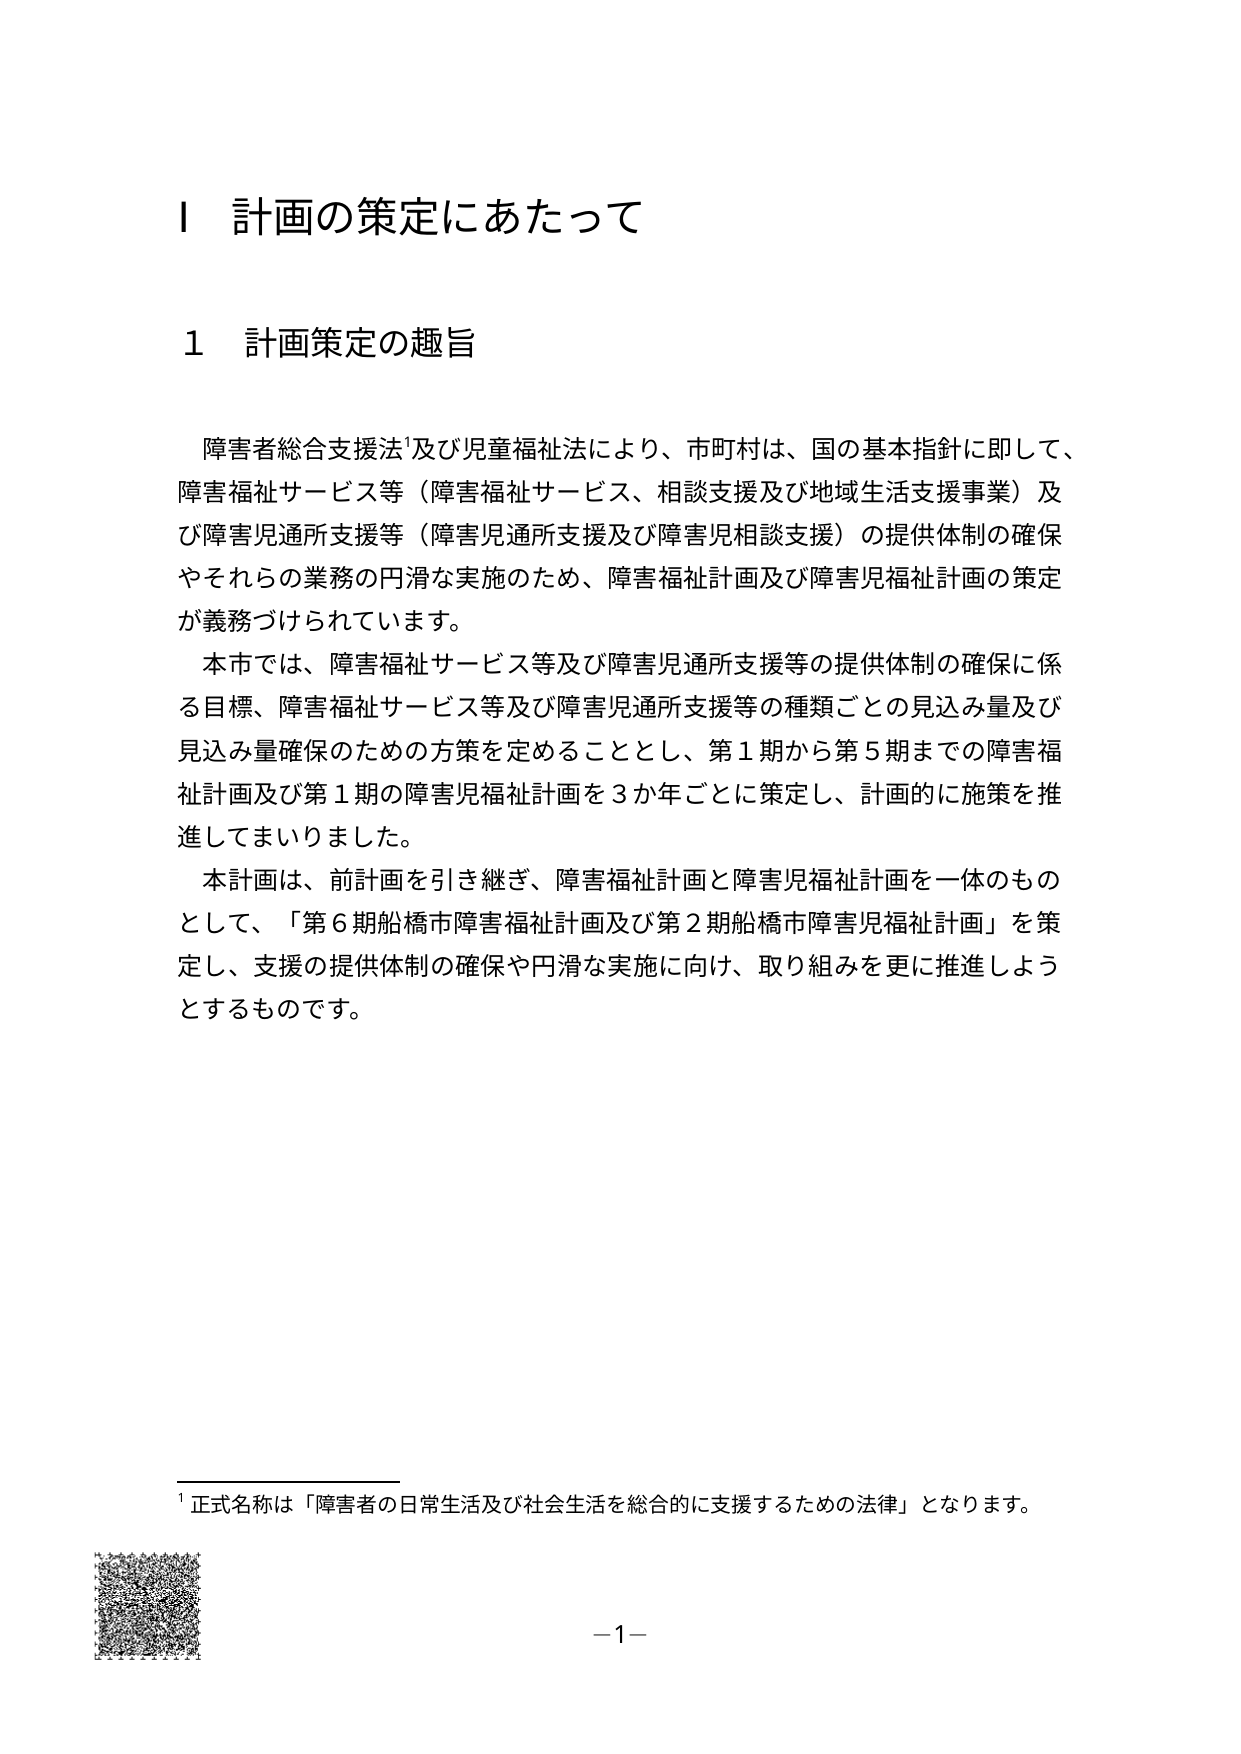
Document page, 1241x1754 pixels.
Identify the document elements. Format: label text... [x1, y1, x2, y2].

text 障害者総合支援法及び児童福祉法により、市町村は、国の基本指針に即して、障害福祉サービス等（障害福祉サービス、相談支援及び地域生活支援事業）及び障害児通所支援等（障害児通所支援及び障害児相談支援）の提供体制の確保やそれらの業務の円滑な実施のため、障害福祉計画及び障害児福祉計画の策定が義務づけられています。 [177, 429, 1063, 639]
text Ⅰ 計画の策定にあたって [177, 177, 1063, 252]
text １ 計画策定の趣旨 [177, 304, 1063, 379]
picture [94, 1552, 201, 1660]
text 本計画は、前計画を引き継ぎ、障害福祉計画と障害児福祉計画を一体のものとして、「第６期船橋市障害福祉計画及び第２期船橋市障害児福祉計画」を策定し、支援の提供体制の確保や円滑な実施に向け、取り組みを更に推進しようとするものです。 [177, 859, 1063, 1026]
text 本市では、障害福祉サービス等及び障害児通所支援等の提供体制の確保に係る目標、障害福祉サービス等及び障害児通所支援等の種類ごとの見込み量及び見込み量確保のための方策を定めることとし、第１期から第５期までの障害福祉計画及び第１期の障害児福祉計画を３か年ごとに策定し、計画的に施策を推進してまいりました。 [177, 644, 1063, 854]
